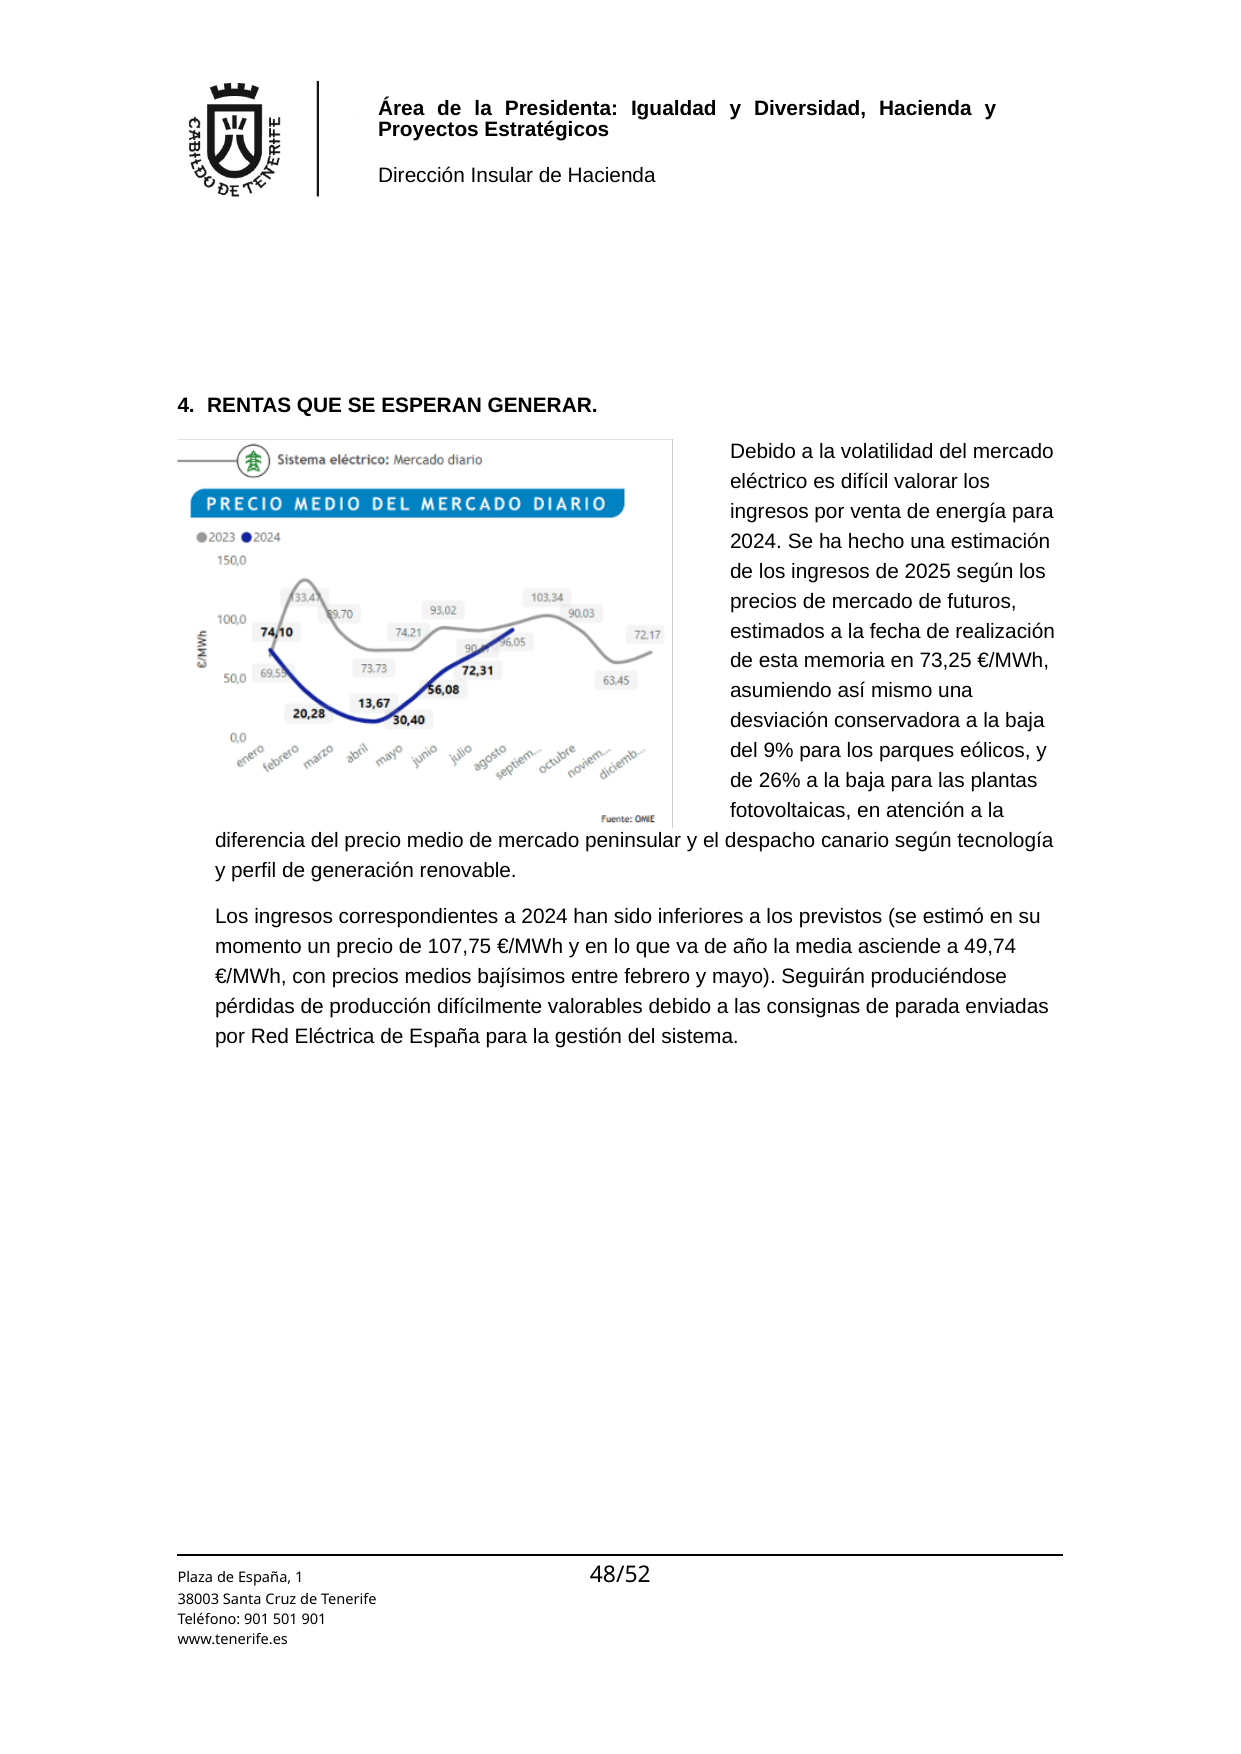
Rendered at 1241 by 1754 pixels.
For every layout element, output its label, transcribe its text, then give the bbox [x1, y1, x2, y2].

picture [188, 73, 356, 205]
text Los ingresos correspondientes a 2024 han sido inferiores a los previstos (se estimó en su momento un precio de 107,75 €/MWh y en lo que va de año la media asciende a 49,74 €/MWh, con precios medios bajísimos entre febrero y mayo). Seguirán produciéndose pérdidas de producción difícilmente valorables debido a las consignas de parada enviadas por Red Eléctrica de España para la gestión del sistema. [215, 904, 1063, 1048]
list RENTAS QUE SE ESPERAN GENERAR. [177, 392, 1063, 416]
picture [177, 439, 674, 828]
